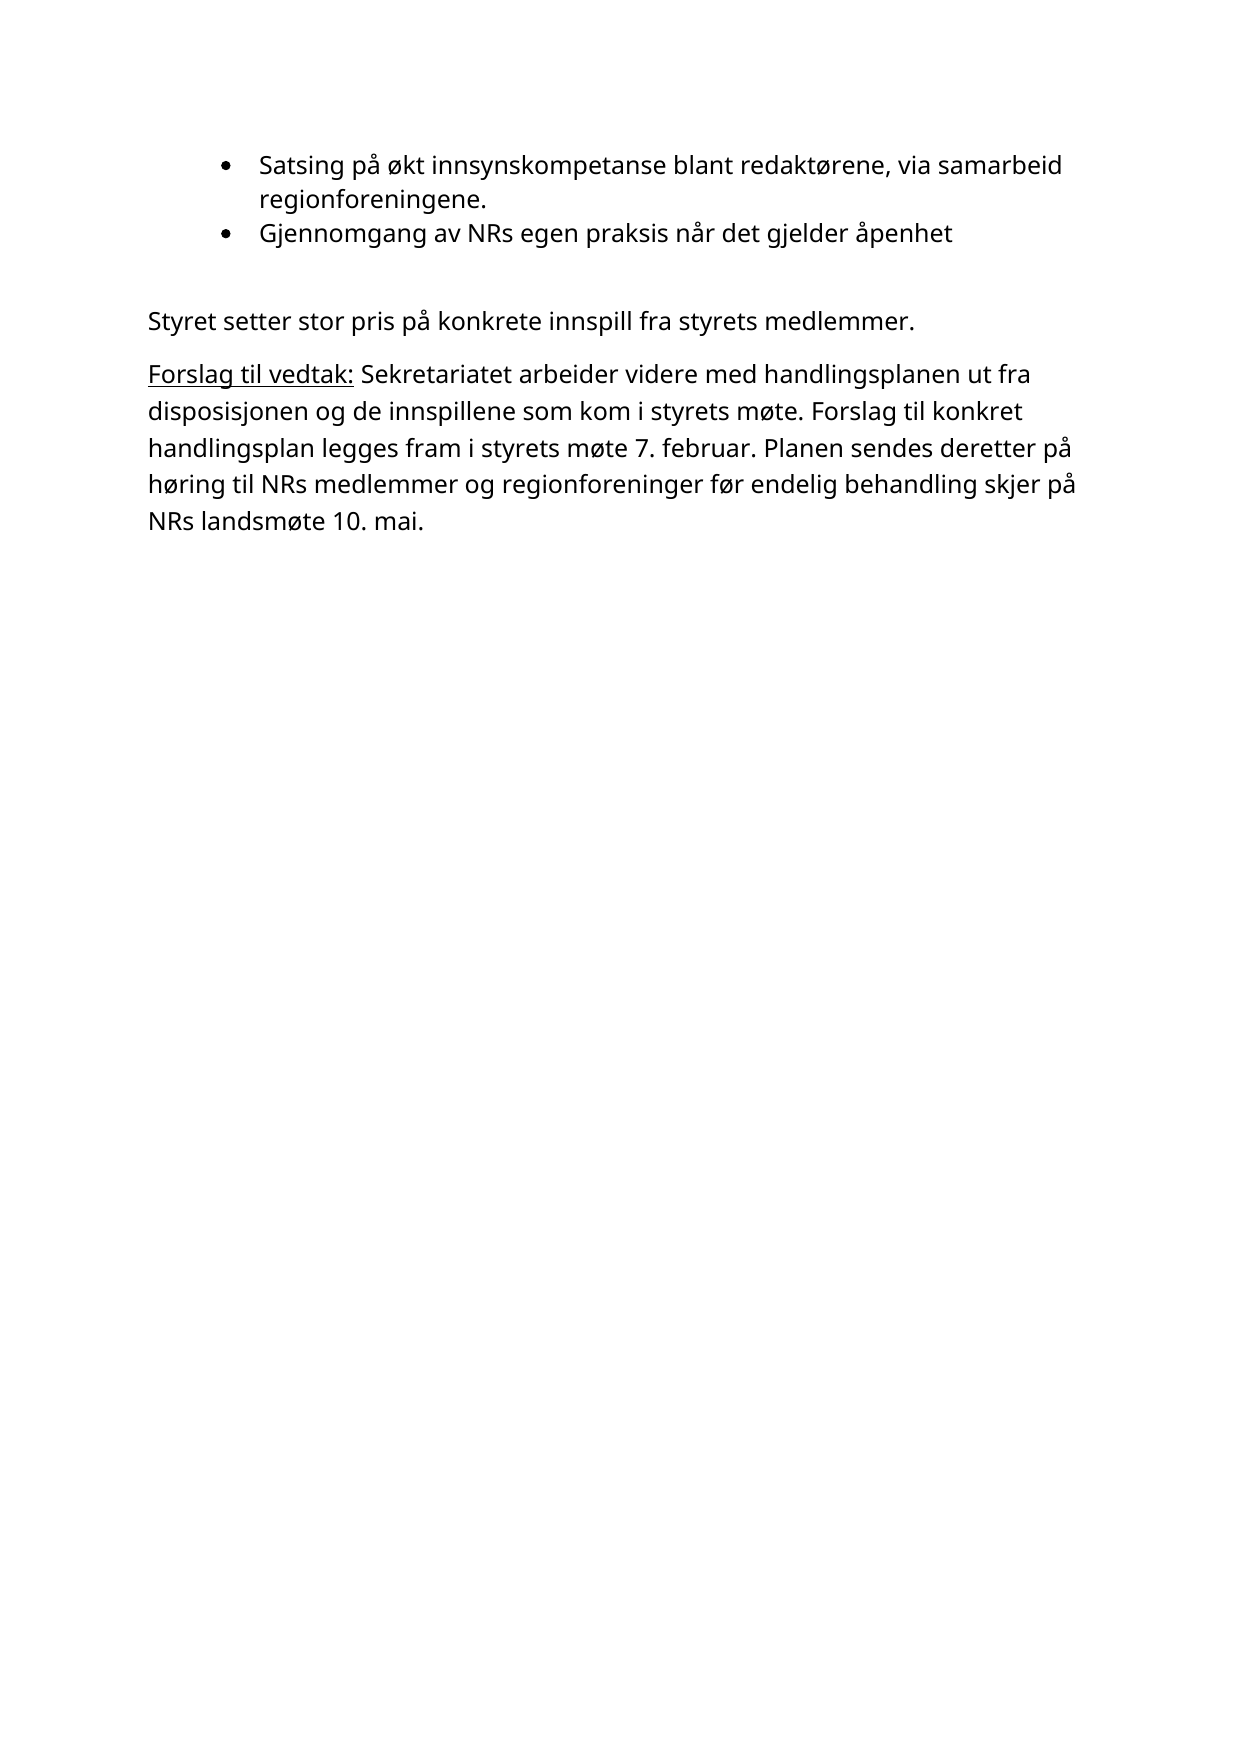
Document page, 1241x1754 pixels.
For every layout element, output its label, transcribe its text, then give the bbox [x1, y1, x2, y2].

text Styret setter stor pris på konkrete innspill fra styrets medlemmer. [148, 303, 1093, 337]
list Gjennomgang av NRs egen praksis når det gjelder åpenhet [221, 216, 1093, 250]
list Forslag til vedtak: Sekretariatet arbeider videre med handlingsplanen ut fra disposisjonen og de innspillene som kom i styrets møte. Forslag til konkret handlingsplan legges fram i styrets møte 7. februar. Planen sendes deretter på høring til NRs medlemmer og regionforeninger før endelig behandling skjer på NRs landsmøte 10. mai. [148, 357, 1093, 538]
list Satsing på økt innsynskompetanse blant redaktørene, via samarbeid regionforeningene. [221, 148, 1093, 216]
